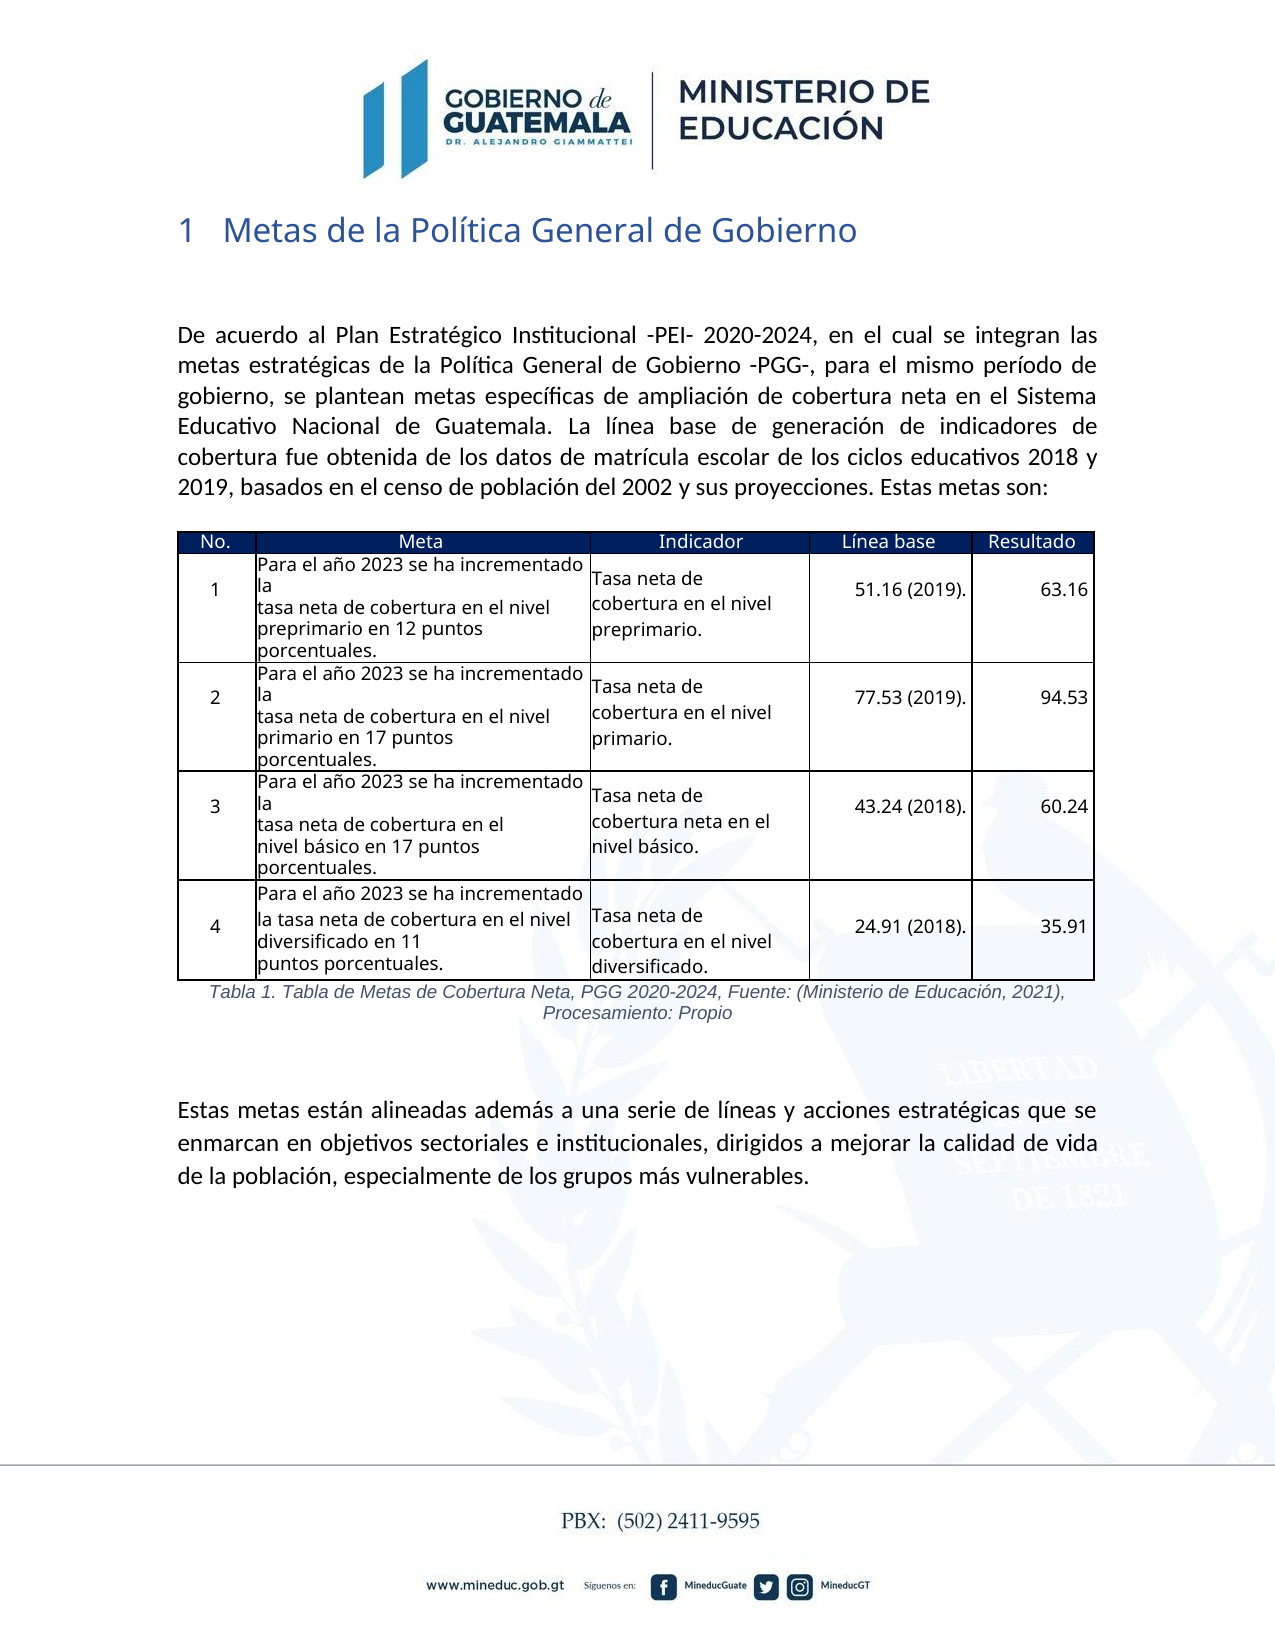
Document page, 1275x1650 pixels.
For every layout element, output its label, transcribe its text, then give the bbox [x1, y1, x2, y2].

table_cell Tasa neta de cobertura en el nivel preprimario. [591, 554, 809, 661]
table_cell 63.16 [973, 554, 1093, 661]
table_cell 77.53 (2019). [810, 663, 971, 770]
table_header Meta [257, 533, 590, 553]
table_header Resultado [973, 533, 1093, 553]
table_cell 94.53 [973, 663, 1093, 770]
table_header Indicador [591, 533, 809, 553]
picture [0, 48, 1275, 1607]
table_cell 43.24 (2018). [810, 772, 971, 879]
table_cell 4 [179, 881, 255, 979]
table_cell 1 [179, 554, 255, 661]
table_cell 24.91 (2018). [810, 881, 971, 979]
table_header Línea base [810, 533, 971, 553]
table_cell 60.24 [973, 772, 1093, 879]
text Tabla 1. Tabla de Metas de Cobertura Neta, PGG 2020-2024, Fuente: (Ministerio de Educación, 2021), Procesamiento: Propio [209, 981, 1068, 1024]
subtitle Metas de la Política General de Gobierno [177, 207, 1275, 252]
table_cell Para el año 2023 se ha incrementado la tasa neta de cobertura en el nivel preprimario en 12 puntos porcentuales. [257, 554, 590, 661]
table_cell 35.91 [973, 881, 1093, 979]
text Estas metas están alineadas además a una serie de líneas y acciones estratégicas que se enmarcan en objetivos sectoriales e institucionales, dirigidos a mejorar la calidad de vida de la población, especialmente de los grupos más vulnerables. [177, 1094, 1098, 1190]
table_cell 2 [179, 663, 255, 770]
table_cell 51.16 (2019). [810, 554, 971, 661]
table_cell Tasa neta de cobertura en el nivel diversificado. [591, 881, 809, 979]
table_cell Tasa neta de cobertura en el nivel primario. [591, 663, 809, 770]
text De acuerdo al Plan Estratégico Institucional -PEI- 2020-2024, en el cual se integran las metas estratégicas de la Política General de Gobierno -PGG-, para el mismo período de gobierno, se plantean metas específicas de ampliación de cobertura neta en el Sistema Educativo Nacional de Guatemala. La línea base de generación de indicadores de cobertura fue obtenida de los datos de matrícula escolar de los ciclos educativos 2018 y 2019, basados en el censo de población del 2002 y sus proyecciones. Estas metas son: [177, 319, 1098, 502]
table_cell 3 [179, 772, 255, 879]
table_cell Para el año 2023 se ha incrementado la tasa neta de cobertura en el nivel diversificado en 11 puntos porcentuales. [257, 881, 590, 979]
table_header No. [179, 533, 255, 553]
table_cell Para el año 2023 se ha incrementado la tasa neta de cobertura en el nivel primario en 17 puntos porcentuales. [257, 663, 590, 770]
table_cell Para el año 2023 se ha incrementado la tasa neta de cobertura en el nivel básico en 17 puntos porcentuales. [257, 772, 590, 879]
table_cell Tasa neta de cobertura neta en el nivel básico. [591, 772, 809, 879]
